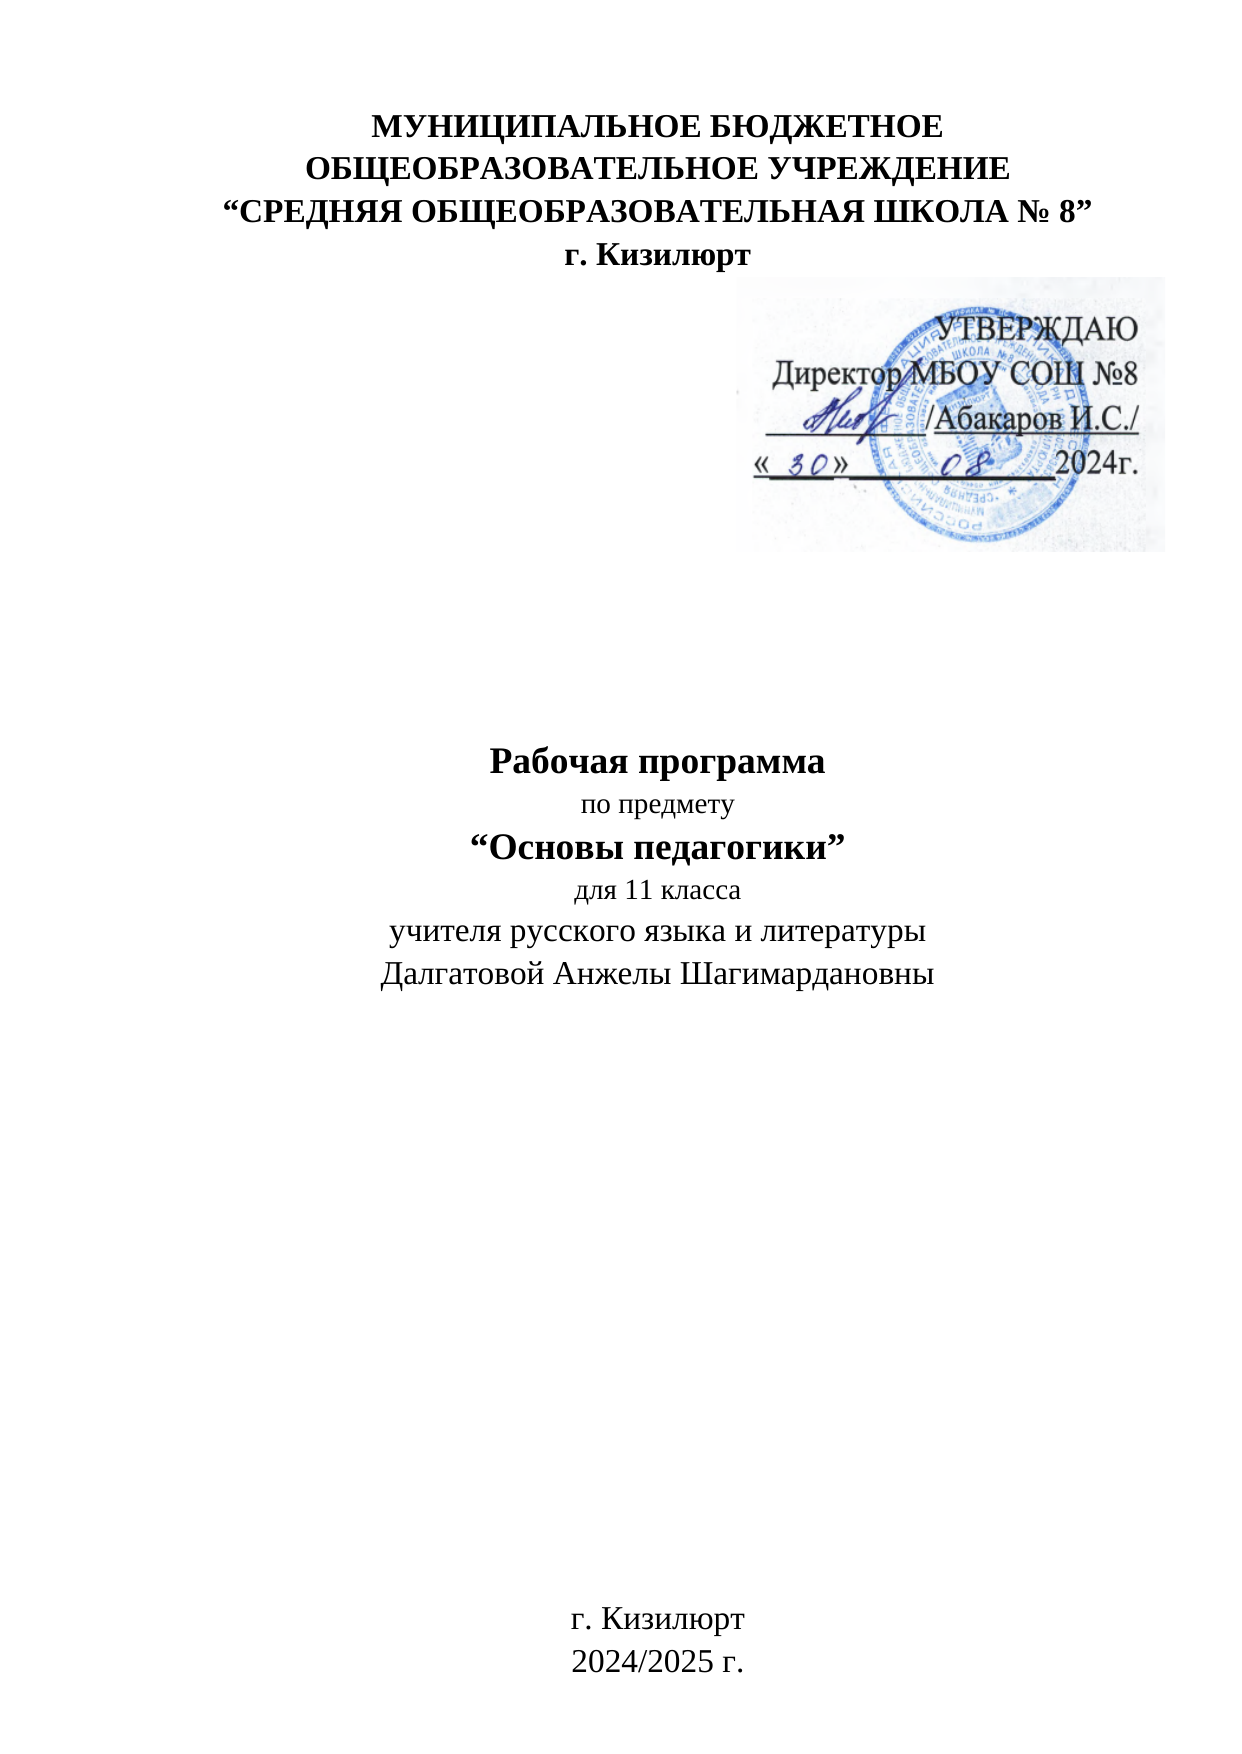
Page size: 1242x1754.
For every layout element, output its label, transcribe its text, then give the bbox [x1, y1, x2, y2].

text Далгатовой Анжелы Шагимардановны [150, 953, 1165, 992]
text г. Кизилюрт [150, 1598, 1165, 1637]
text “Основы педагогики” [150, 824, 1165, 867]
text г. Кизилюрт [150, 234, 1165, 273]
text учителя русского языка и литературы [150, 910, 1165, 948]
text для 11 класса [150, 872, 1165, 906]
text 2024/2025 г. [150, 1642, 1165, 1680]
text МУНИЦИПАЛЬНОЕ БЮДЖЕТНОЕ ОБЩЕОБРАЗОВАТЕЛЬНОЕ УЧРЕЖДЕНИЕ [150, 106, 1165, 187]
text “СРЕДНЯЯ ОБЩЕОБРАЗОВАТЕЛЬНАЯ ШКОЛА № 8” [150, 191, 1165, 230]
text Рабочая программа [150, 738, 1165, 781]
picture [736, 277, 1166, 552]
text по предмету [150, 786, 1165, 820]
